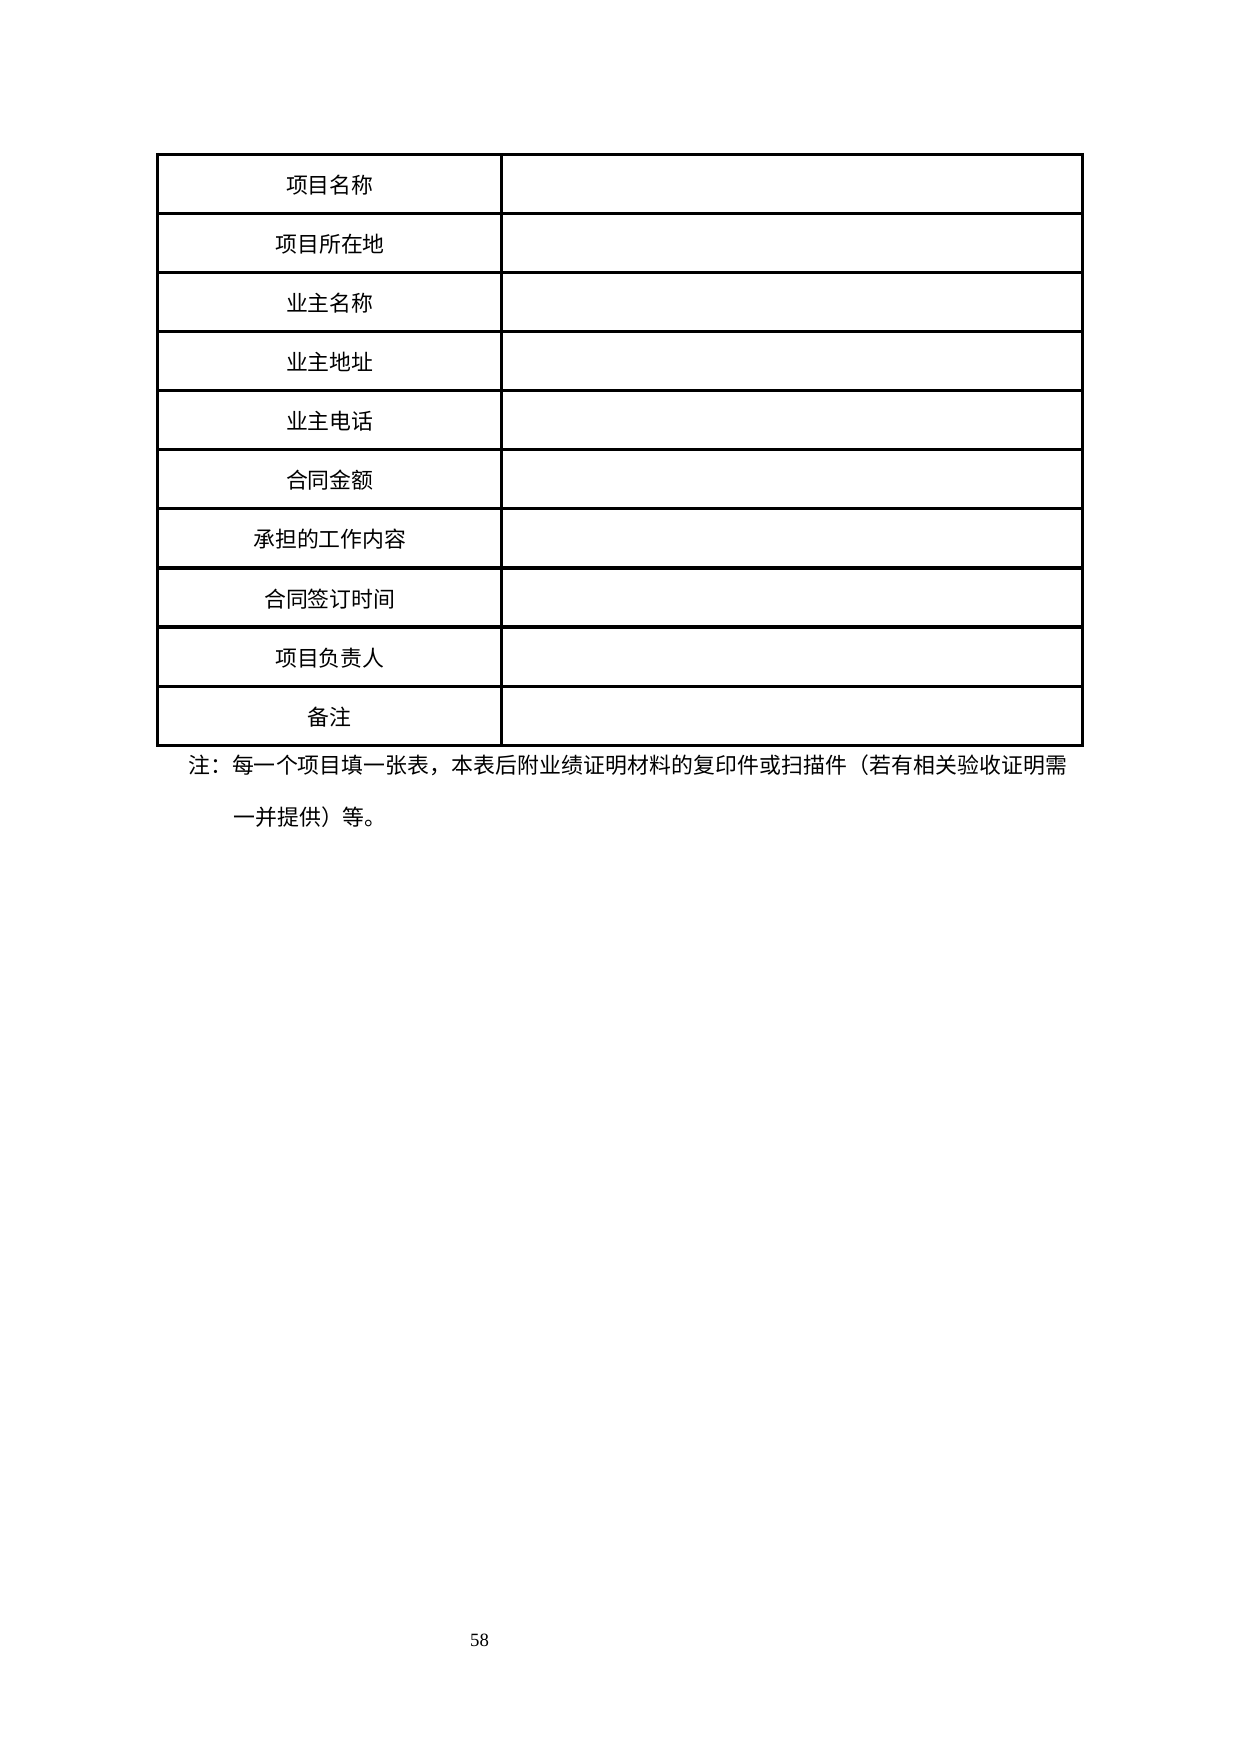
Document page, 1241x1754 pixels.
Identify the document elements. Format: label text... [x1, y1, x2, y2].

table_cell 项目名称 [159, 156, 500, 212]
table_cell [503, 629, 1081, 684]
table_cell 备注 [159, 688, 500, 743]
table_cell [503, 333, 1081, 389]
table_cell [503, 274, 1081, 330]
table_cell 合同签订时间 [159, 570, 500, 625]
table_cell 业主电话 [159, 392, 500, 448]
table_cell [503, 510, 1081, 566]
table_cell 承担的工作内容 [159, 510, 500, 566]
table_cell [503, 451, 1081, 507]
table_cell [503, 215, 1081, 271]
table_cell 合同金额 [159, 451, 500, 507]
table_cell [503, 688, 1081, 743]
text 注：每一个项目填一张表，本表后附业绩证明材料的复印件或扫描件（若有相关验收证明需一并提供）等。 [188, 747, 1070, 833]
table_cell 项目负责人 [159, 629, 500, 684]
table_cell 业主名称 [159, 274, 500, 330]
table_cell 业主地址 [159, 333, 500, 389]
table_cell [503, 392, 1081, 448]
table_cell [503, 156, 1081, 212]
table_cell 项目所在地 [159, 215, 500, 271]
table_cell [503, 570, 1081, 625]
